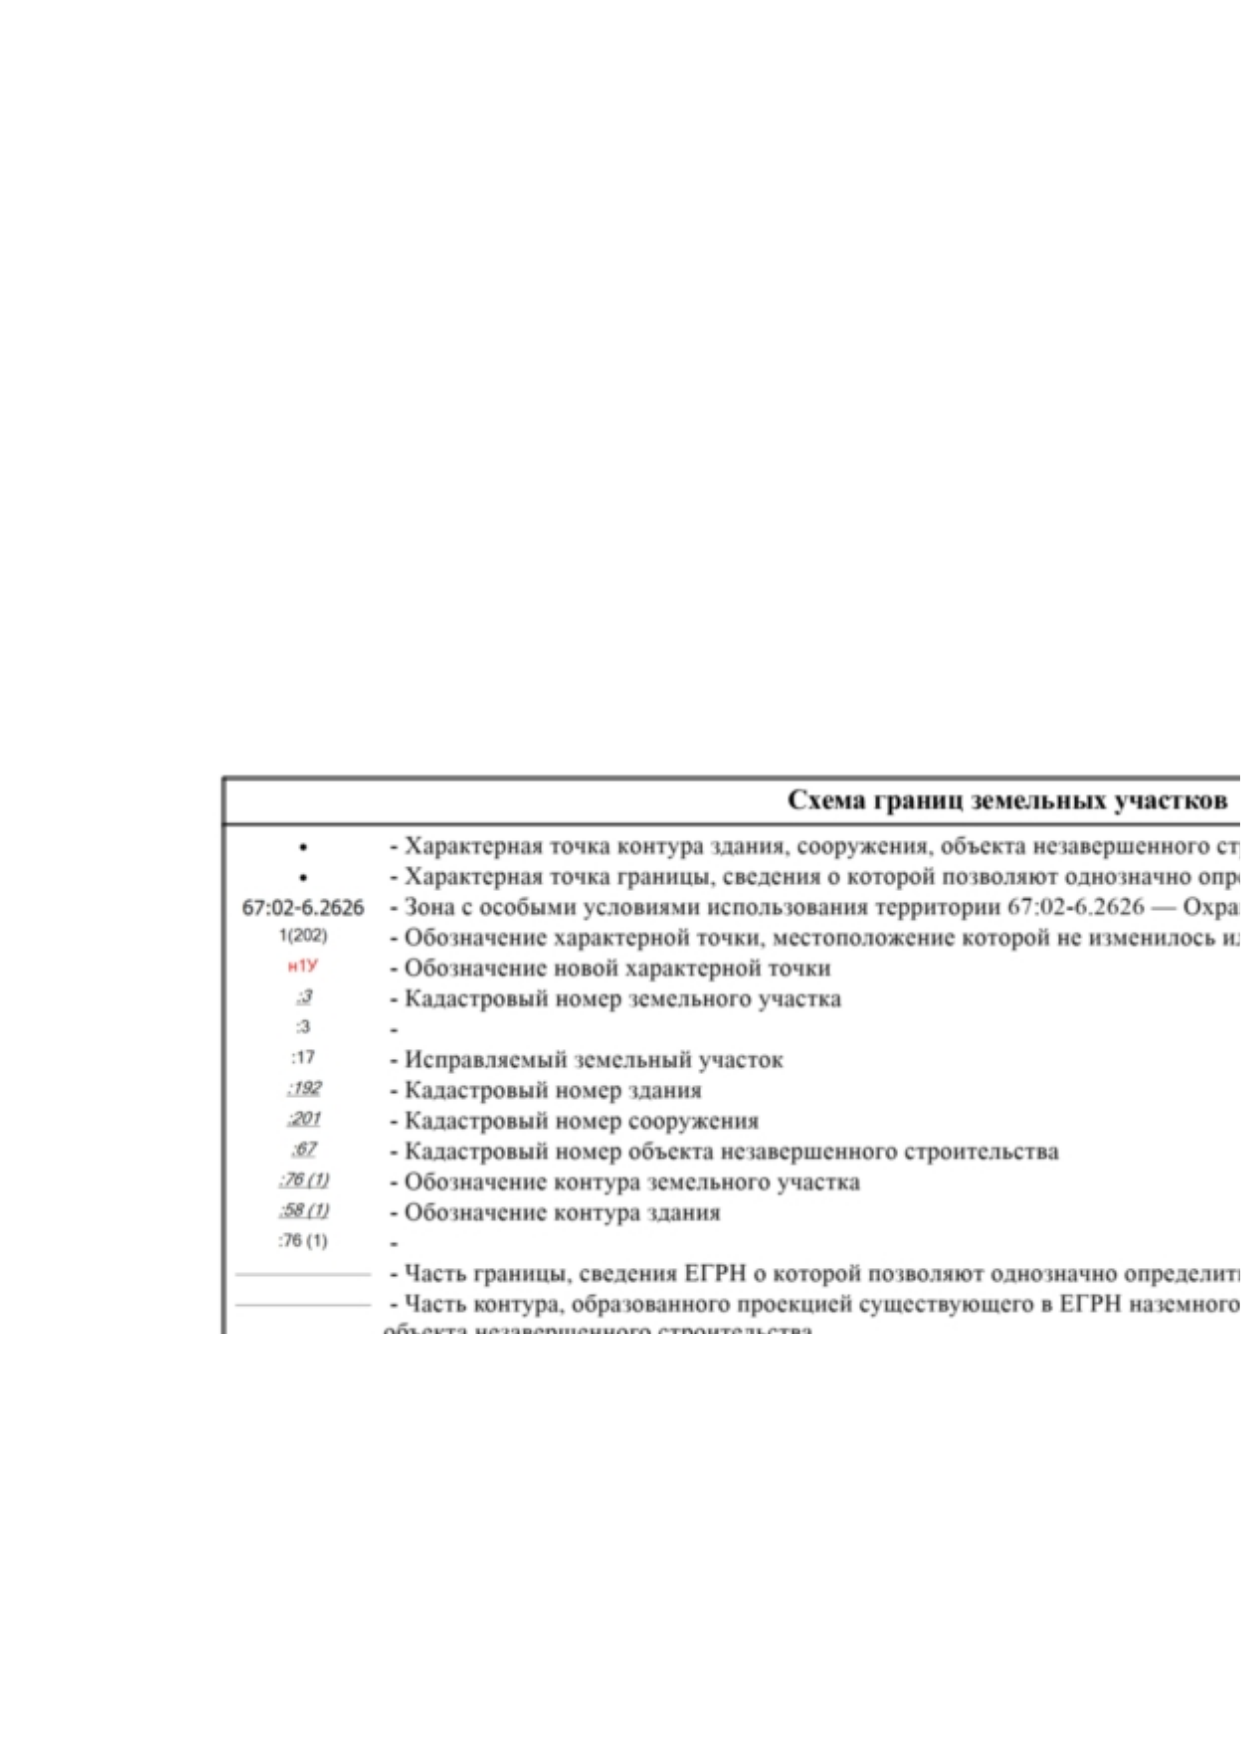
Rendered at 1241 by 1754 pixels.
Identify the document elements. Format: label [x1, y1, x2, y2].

picture [118, 696, 1241, 1334]
